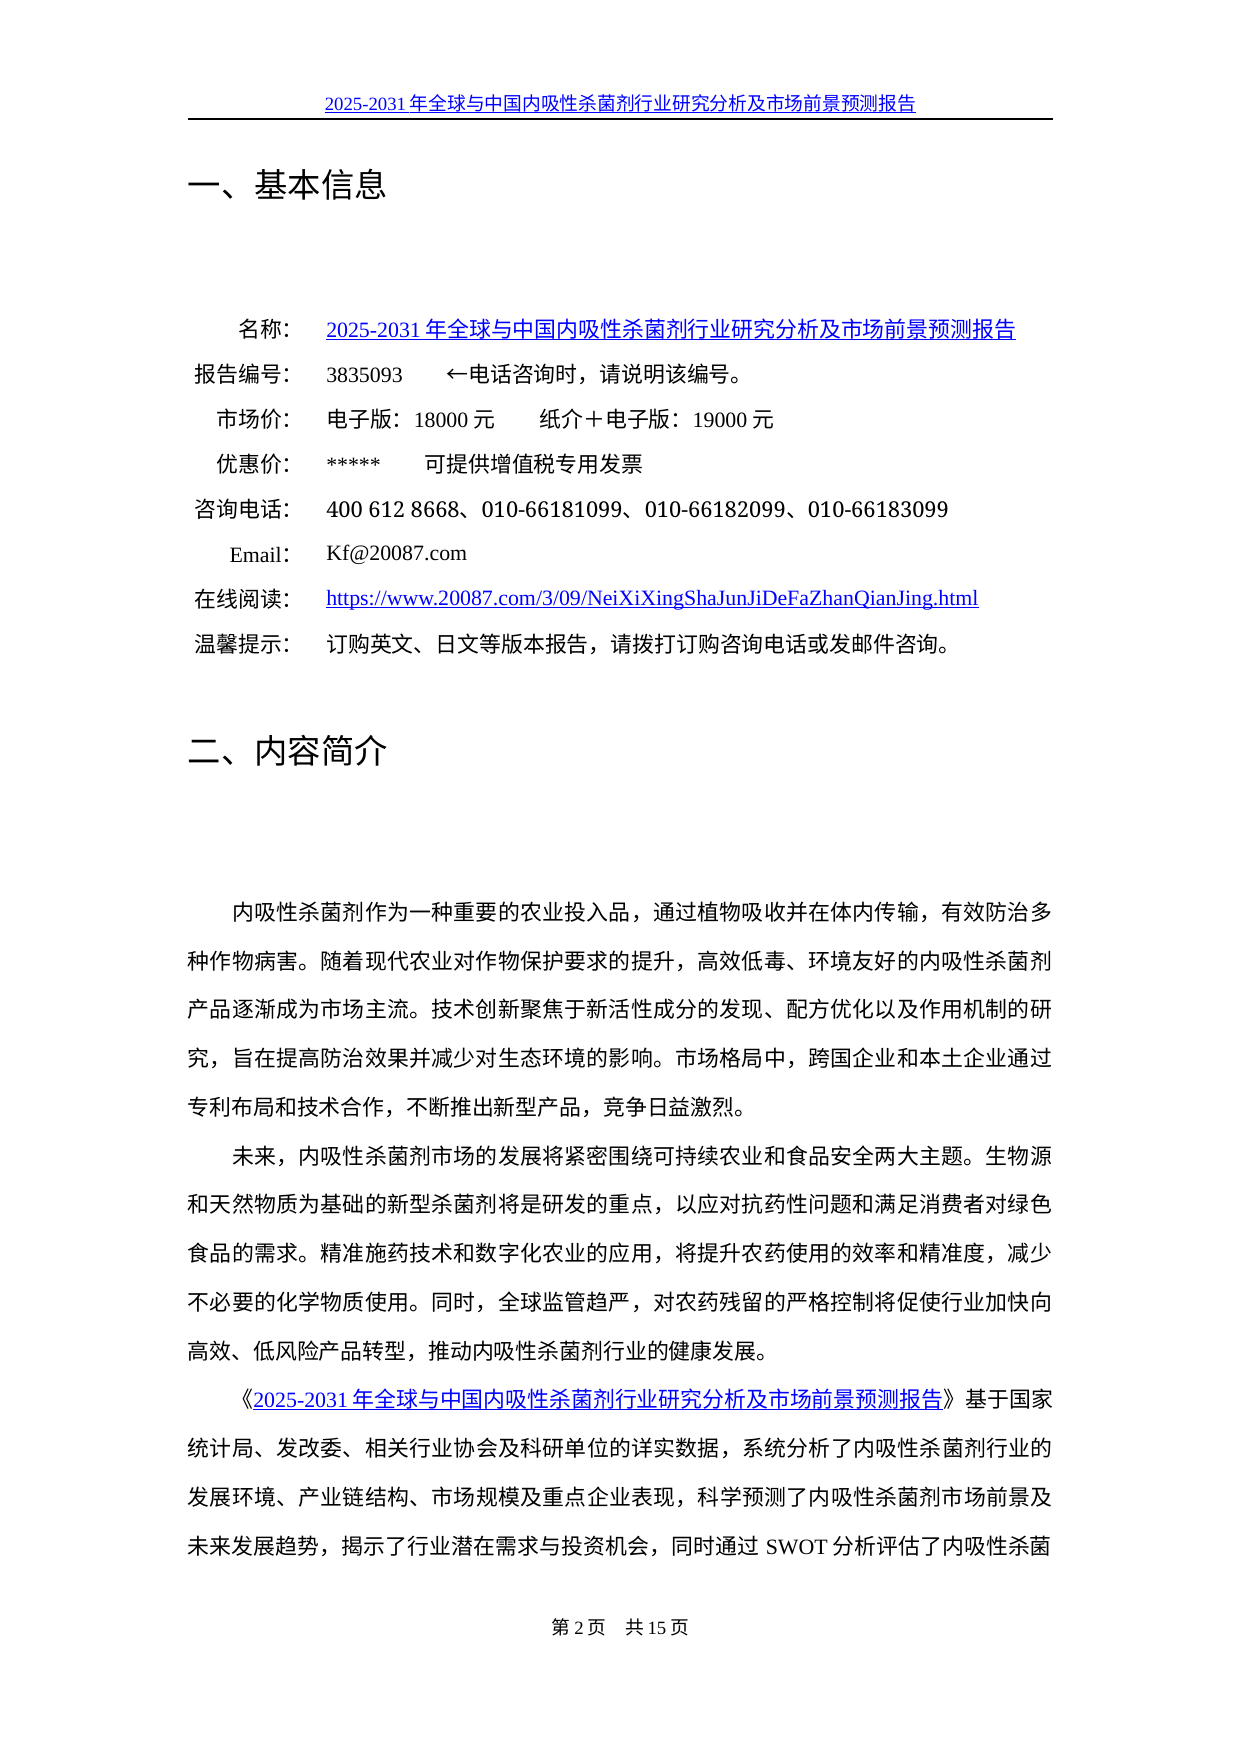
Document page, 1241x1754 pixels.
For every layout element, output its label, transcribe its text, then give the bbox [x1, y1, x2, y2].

table_cell [315, 582, 1073, 627]
table_cell 3835093 ←电话咨询时，请说明该编号。 [315, 357, 1073, 402]
title 二、内容简介 [187, 717, 1053, 782]
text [187, 894, 1053, 1561]
table_header 名称： [167, 312, 315, 357]
table_cell 报告编号： [167, 357, 315, 402]
table_cell 温馨提示： [167, 627, 315, 672]
table_cell 市场价： [167, 402, 315, 447]
table_header 2025-2031年全球与中国内吸性杀菌剂行业研究分析及市场前景预测报告 [315, 312, 1073, 357]
table_cell ***** 可提供增值税专用发票 [315, 447, 1073, 492]
table_cell 优惠价： [167, 447, 315, 492]
table_cell 订购英文、日文等版本报告，请拨打订购咨询电话或发邮件咨询。 [315, 627, 1073, 672]
table_cell 400 612 8668、010-66181099、010-66182099、010-66183099 [315, 492, 1073, 537]
title 一、基本信息 [187, 150, 1053, 215]
table_cell Kf@20087.com [315, 537, 1073, 582]
table_cell 电子版：18000 元 纸介＋电子版：19000 元 [315, 402, 1073, 447]
table_cell 咨询电话： [167, 492, 315, 537]
table_cell Email： [167, 537, 315, 582]
table_cell 在线阅读： [167, 582, 315, 627]
